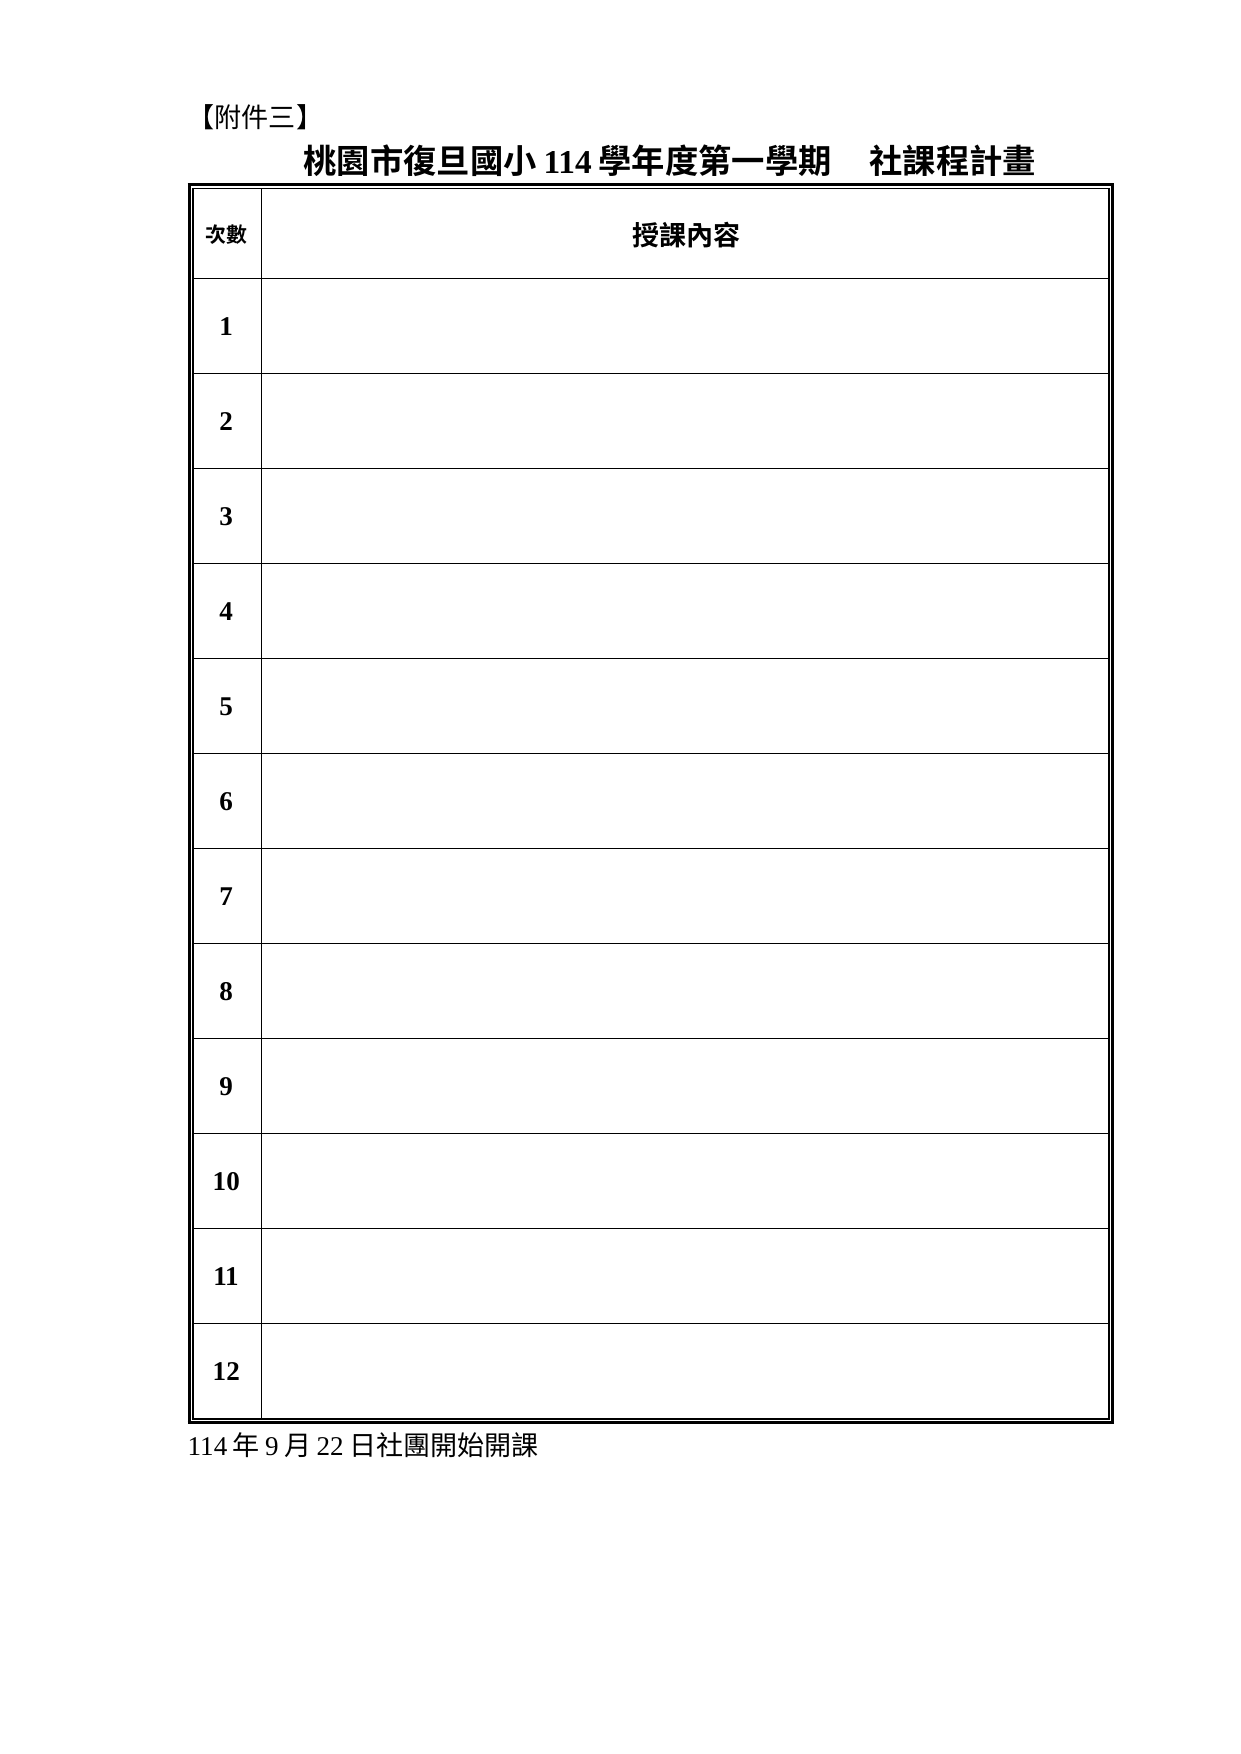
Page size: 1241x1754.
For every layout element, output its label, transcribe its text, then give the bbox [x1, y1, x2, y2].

table_cell 3 [194, 469, 261, 563]
table_cell 7 [194, 849, 261, 943]
table_cell 2 [194, 374, 261, 468]
table_cell [262, 279, 1108, 373]
table_cell 5 [194, 659, 261, 753]
table_cell 10 [194, 1134, 261, 1228]
table_cell 8 [194, 944, 261, 1038]
table_cell [262, 1134, 1108, 1228]
table_cell 12 [194, 1324, 261, 1418]
table_cell [262, 1039, 1108, 1133]
table_cell 11 [194, 1229, 261, 1323]
table_cell [262, 659, 1108, 753]
table_cell 6 [194, 754, 261, 848]
table_cell [262, 1229, 1108, 1323]
text 114年9月22日社團開始開課 [187, 1424, 1152, 1463]
table_cell 9 [194, 1039, 261, 1133]
text 【附件三】 [187, 96, 1152, 135]
table_header 次數 [194, 189, 261, 278]
table_cell [262, 564, 1108, 658]
table_cell [262, 849, 1108, 943]
table_cell [262, 374, 1108, 468]
text 桃園市復旦國小114學年度第一學期 社課程計畫 [187, 135, 1152, 183]
table_cell [262, 944, 1108, 1038]
table_cell [262, 1324, 1108, 1418]
table_cell 1 [194, 279, 261, 373]
table_cell [262, 469, 1108, 563]
table_cell [262, 754, 1108, 848]
table_cell 4 [194, 564, 261, 658]
table_header 授課內容 [262, 189, 1108, 278]
